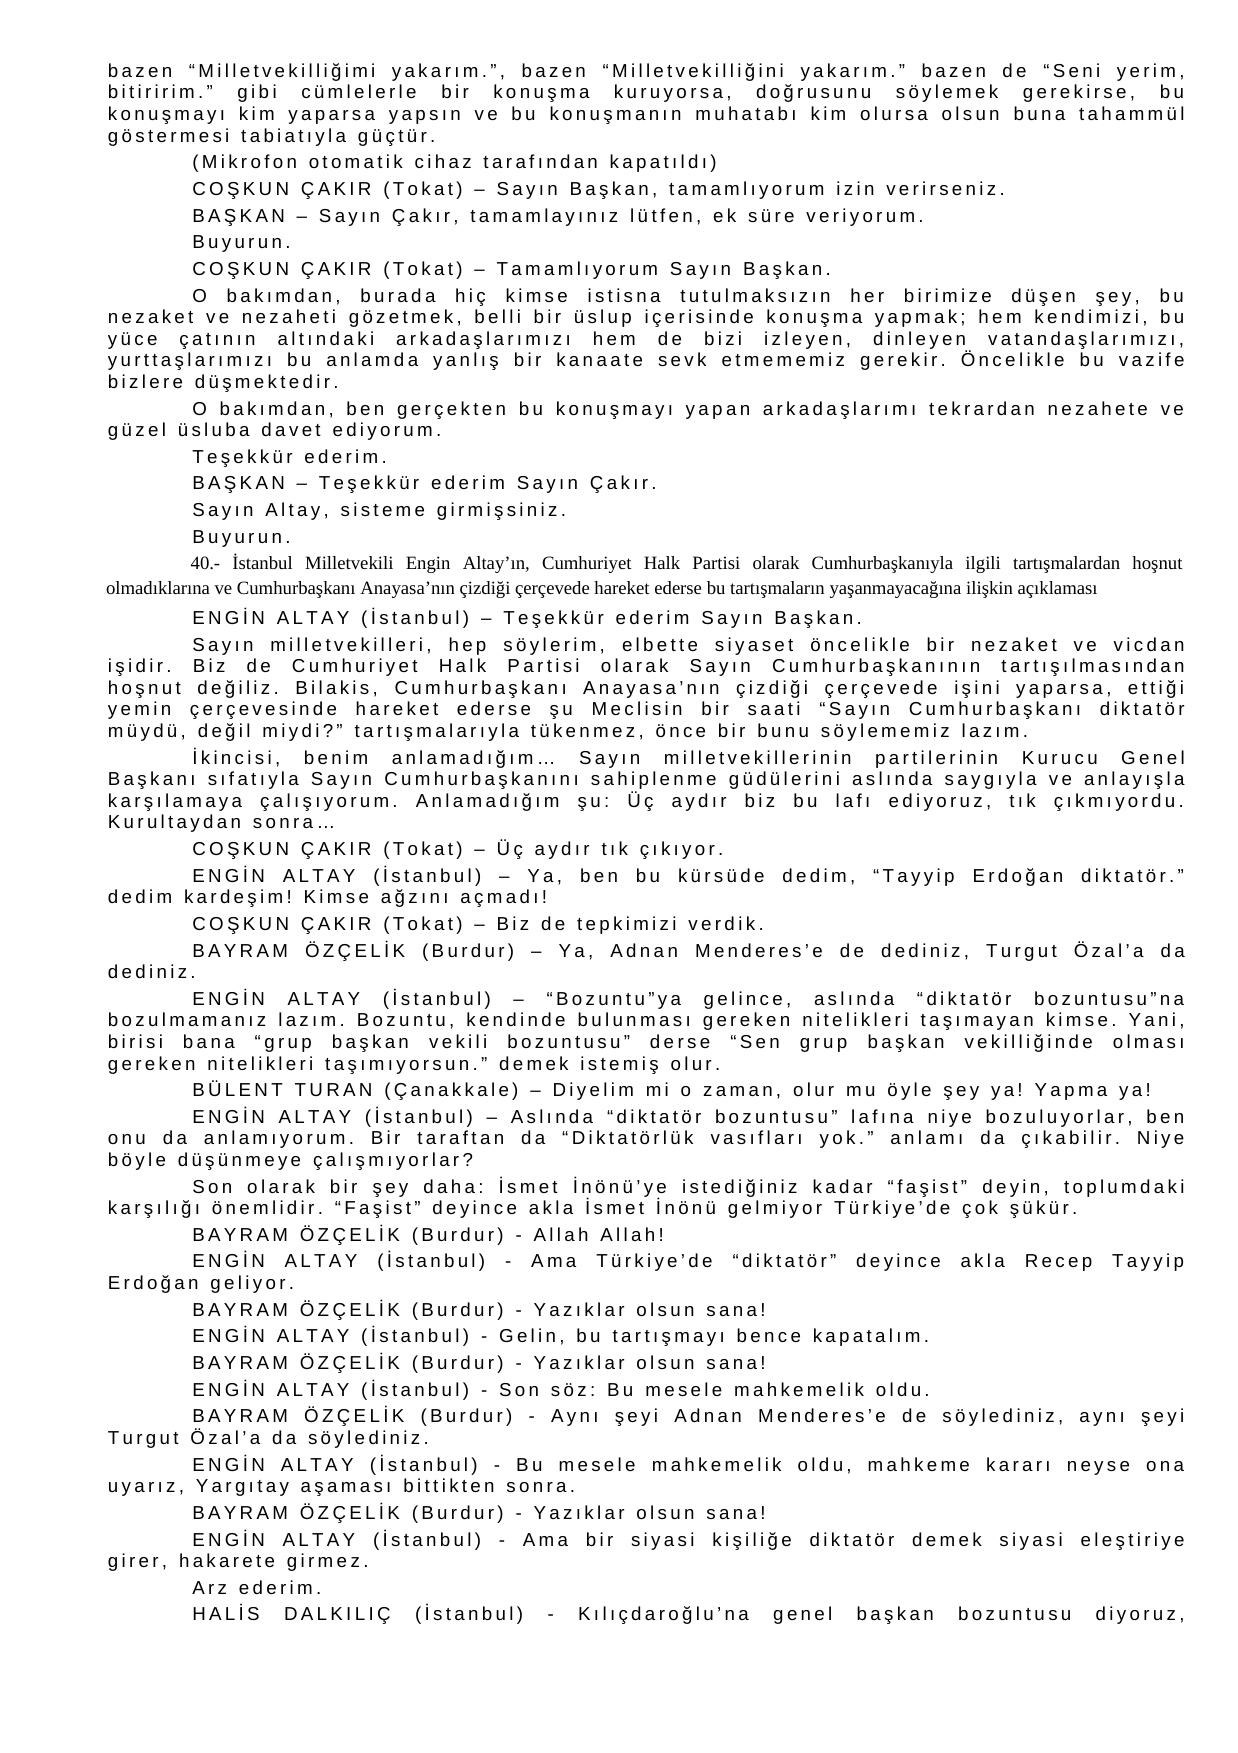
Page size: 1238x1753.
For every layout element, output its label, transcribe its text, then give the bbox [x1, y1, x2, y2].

text (Mikrofon otomatik cihaz tarafından kapatıldı) [108, 151, 1186, 173]
text ENGİN ALTAY (İstanbul) - Gelin, bu tartışmayı bence kapatalım. [108, 1325, 1186, 1347]
text ENGİN ALTAY (İstanbul) - Son söz: Bu mesele mahkemelik oldu. [108, 1378, 1186, 1400]
text Arz ederim. [108, 1577, 1186, 1598]
text BAYRAM ÖZÇELİK (Burdur) - Aynı şeyi Adnan Menderes’e de söylediniz, aynı şeyi Turgut Özal’a da söylediniz. [108, 1405, 1186, 1448]
text İkincisi, benim anlamadığım… Sayın milletvekillerinin partilerinin Kurucu Genel Başkanı sıfatıyla Sayın Cumhurbaşkanını sahiplenme güdülerini aslında saygıyla ve anlayışla karşılamaya çalışıyorum. Anlamadığım şu: Üç aydır biz bu lafı ediyoruz, tık çıkmıyordu. Kurultaydan sonra… [108, 746, 1186, 833]
text Sayın Altay, sisteme girmişsiniz. [108, 499, 1186, 520]
text COŞKUN ÇAKIR (Tokat) – Üç aydır tık çıkıyor. [108, 838, 1186, 859]
text BAYRAM ÖZÇELİK (Burdur) - Allah Allah! [108, 1224, 1186, 1245]
text COŞKUN ÇAKIR (Tokat) – Biz de tepkimizi verdik. [108, 913, 1186, 934]
text Son olarak bir şey daha: İsmet İnönü’ye istediğiniz kadar “faşist” deyin, toplumdaki karşılığı önemlidir. “Faşist” deyince akla İsmet İnönü gelmiyor Türkiye’de çok şükür. [108, 1175, 1186, 1218]
text Sayın milletvekilleri, hep söylerim, elbette siyaset öncelikle bir nezaket ve vicdan işidir. Biz de Cumhuriyet Halk Partisi olarak Sayın Cumhurbaşkanının tartışılmasından hoşnut değiliz. Bilakis, Cumhurbaşkanı Anayasa’nın çizdiği çerçevede işini yaparsa, ettiği yemin çerçevesinde hareket ederse şu Meclisin bir saati “Sayın Cumhurbaşkanı diktatör müydü, değil miydi?” tartışmalarıyla tükenmez, önce bir bunu söylememiz lazım. [108, 633, 1186, 741]
text ENGİN ALTAY (İstanbul) – Ya, ben bu kürsüde dedim, “Tayyip Erdoğan diktatör.” dedim kardeşim! Kimse ağzını açmadı! [108, 864, 1186, 908]
text ENGİN ALTAY (İstanbul) - Bu mesele mahkemelik oldu, mahkeme kararı neyse ona uyarız, Yargıtay aşaması bittikten sonra. [108, 1453, 1186, 1497]
text ENGİN ALTAY (İstanbul) - Ama Türkiye’de “diktatör” deyince akla Recep Tayyip Erdoğan geliyor. [108, 1250, 1186, 1293]
text BAYRAM ÖZÇELİK (Burdur) - Yazıklar olsun sana! [108, 1502, 1186, 1523]
text O bakımdan, burada hiç kimse istisna tutulmaksızın her birimize düşen şey, bu nezaket ve nezaheti gözetmek, belli bir üslup içerisinde konuşma yapmak; hem kendimizi, bu yüce çatının altındaki arkadaşlarımızı hem de bizi izleyen, dinleyen vatandaşlarımızı, yurttaşlarımızı bu anlamda yanlış bir kanaate sevk etmememiz gerekir. Öncelikle bu vazife bizlere düşmektedir. [108, 284, 1186, 392]
text Buyurun. [108, 526, 1186, 547]
text O bakımdan, ben gerçekten bu konuşmayı yapan arkadaşlarımı tekrardan nezahete ve güzel üsluba davet ediyorum. [108, 397, 1186, 440]
text BAŞKAN – Sayın Çakır, tamamlayınız lütfen, ek süre veriyorum. [108, 204, 1186, 226]
text ENGİN ALTAY (İstanbul) – Aslında “diktatör bozuntusu” lafına niye bozuluyorlar, ben onu da anlamıyorum. Bir taraftan da “Diktatörlük vasıfları yok.” anlamı da çıkabilir. Niye böyle düşünmeye çalışmıyorlar? [108, 1106, 1186, 1170]
text Buyurun. [108, 231, 1186, 253]
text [108, 60, 1186, 146]
text ENGİN ALTAY (İstanbul) - Ama bir siyasi kişiliğe diktatör demek siyasi eleştiriye girer, hakarete girmez. [108, 1528, 1186, 1571]
text BAYRAM ÖZÇELİK (Burdur) - Yazıklar olsun sana! [108, 1298, 1186, 1320]
text BAŞKAN – Teşekkür ederim Sayın Çakır. [108, 472, 1186, 494]
text 40.- İstanbul Milletvekili Engin Altay’ın, Cumhuriyet Halk Partisi olarak Cumhurbaşkanıyla ilgili tartışmalardan hoşnut olmadıklarına ve Cumhurbaşkanı Anayasa’nın çizdiği çerçevede hareket ederse bu tartışmaların yaşanmayacağına ilişkin açıklaması [106, 552, 1184, 598]
text COŞKUN ÇAKIR (Tokat) – Sayın Başkan, tamamlıyorum izin verirseniz. [108, 178, 1186, 199]
text BÜLENT TURAN (Çanakkale) – Diyelim mi o zaman, olur mu öyle şey ya! Yapma ya! [108, 1079, 1186, 1101]
text BAYRAM ÖZÇELİK (Burdur) - Yazıklar olsun sana! [108, 1352, 1186, 1373]
text ENGİN ALTAY (İstanbul) – “Bozuntu”ya gelince, aslında “diktatör bozuntusu”na bozulmamanız lazım. Bozuntu, kendinde bulunması gereken nitelikleri taşımayan kimse. Yani, birisi bana “grup başkan vekili bozuntusu” derse “Sen grup başkan vekilliğinde olması gereken nitelikleri taşımıyorsun.” demek istemiş olur. [108, 988, 1186, 1074]
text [108, 1603, 1186, 1625]
text COŞKUN ÇAKIR (Tokat) – Tamamlıyorum Sayın Başkan. [108, 258, 1186, 279]
text BAYRAM ÖZÇELİK (Burdur) – Ya, Adnan Menderes’e de dediniz, Turgut Özal’a da dediniz. [108, 939, 1186, 982]
text ENGİN ALTAY (İstanbul) – Teşekkür ederim Sayın Başkan. [108, 607, 1186, 628]
text Teşekkür ederim. [108, 446, 1186, 467]
